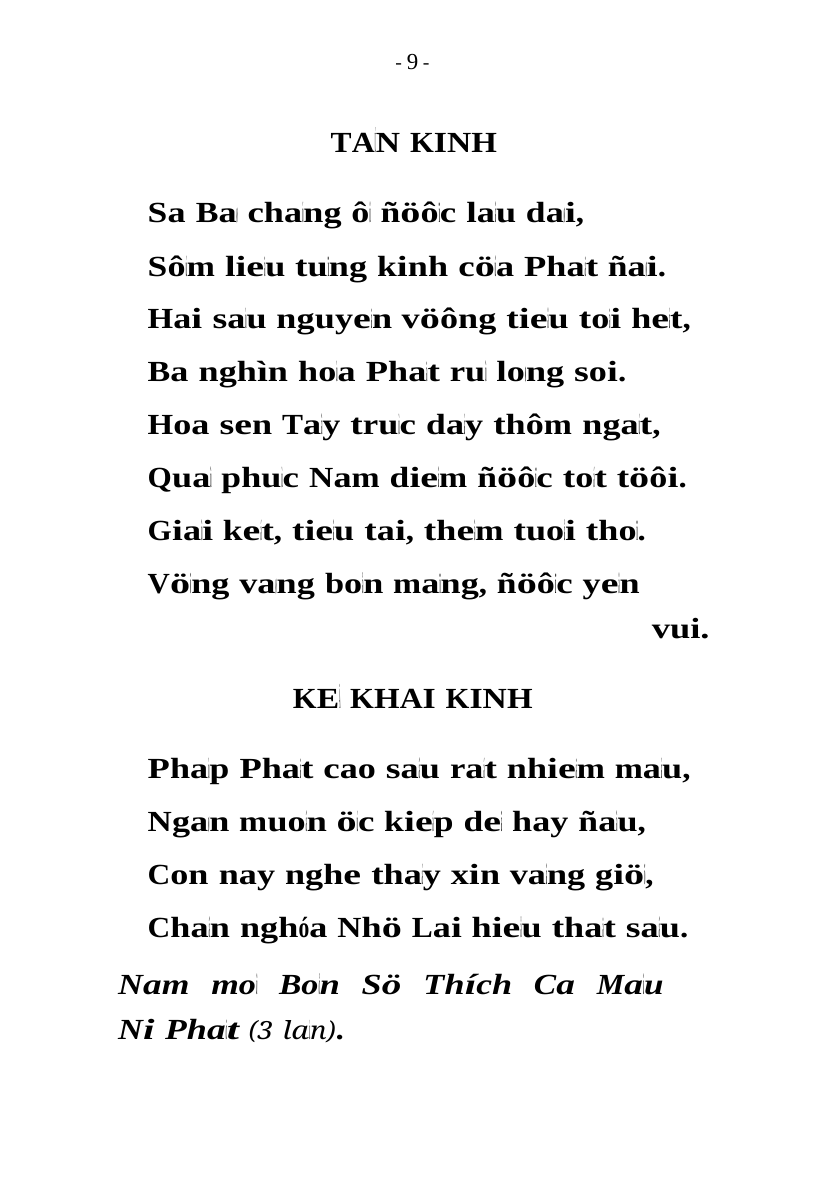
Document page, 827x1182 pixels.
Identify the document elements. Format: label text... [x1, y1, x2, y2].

text Hoa sen Taây truùc daày thôm ngaùt, Quaû phuùc Nam dieâm ñöôïc toát töôi. Giaûi keát, tieâu tai, theâm tuoåi thoï. [147, 407, 709, 547]
text Sôùm lieäu tuïng kinh cöûa Phaät ñaøi. Hai saùu nguyeän vöông tieâu toäi heát, Ba nghìn hoùa Phaät ruû loøng soi. [147, 249, 709, 388]
text Phaùp Phaät cao saâu raát nhieäm maàu, Ngaøn muoân öùc kieáp deã hay ñaâu, Con nay nghe thaáy xin vaâng giöõ, Chaân nghóa Nhö Lai hieåu thaät saâu. [147, 751, 696, 943]
text Vöõng vaøng boån maïng, ñöôïc yeân [147, 566, 729, 600]
text KEÄ KHAI KINH [293, 681, 729, 715]
text TAÙN KINH [198, 125, 629, 159]
text Nam moâ Boån Sö Thích Ca Maâu Ni Phaät (3 laàn). [118, 967, 710, 1046]
text Sa Baø chaúng ôû ñöôïc laâu daøi, [147, 195, 729, 229]
text vui. [106, 611, 709, 645]
